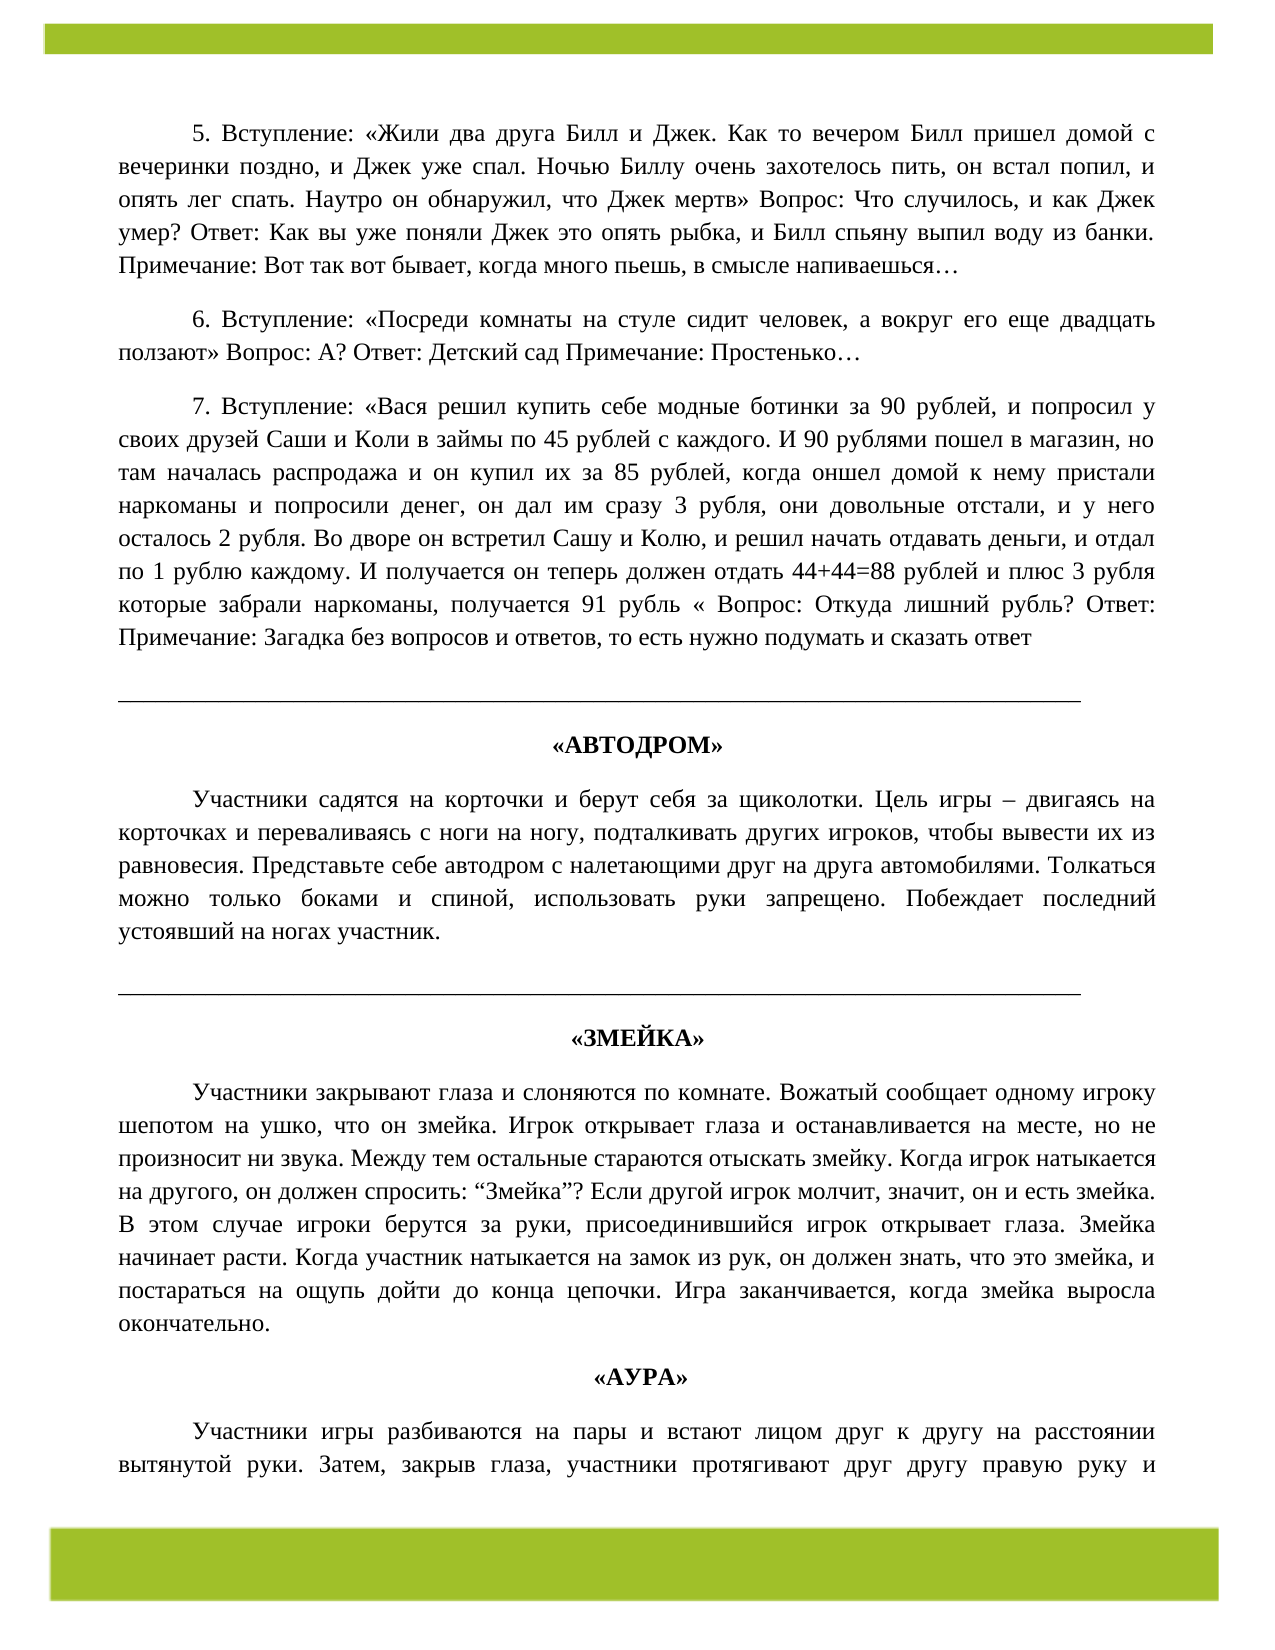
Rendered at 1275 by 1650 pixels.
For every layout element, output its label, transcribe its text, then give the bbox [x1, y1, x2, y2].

text «АВТОДРОМ» [118, 730, 1157, 758]
text _____________________________________________________________________________ [118, 969, 1157, 998]
text _____________________________________________________________________________ [118, 676, 1157, 705]
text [118, 1416, 1157, 1478]
text «АУРА» [118, 1362, 1157, 1391]
text Участники садятся на корточки и берут себя за щиколотки. Цель игры – двигаясь на корточках и переваливаясь с ноги на ногу, подталкивать других игроков, чтобы вывести их из равновесия. Представьте себе автодром с налетающими друг на друга автомобилями. Толкаться можно только боками и спиной, использовать руки запрещено. Побеждает последний устоявший на ногах участник. [118, 784, 1157, 944]
text «ЗМЕЙКА» [118, 1023, 1157, 1052]
text Участники закрывают глаза и слоняются по комнате. Вожатый сообщает одному игроку шепотом на ушко, что он змейка. Игрок открывает глаза и останавливается на месте, но не произносит ни звука. Между тем остальные стараются отыскать змейку. Когда игрок натыкается на другого, он должен спросить: “Змейка”? Если другой игрок молчит, значит, он и есть змейка. В этом случае игроки берутся за руки, присоединившийся игрок открывает глаза. Змейка начинает расти. Когда участник натыкается на замок из рук, он должен знать, что это змейка, и постараться на ощупь дойти до конца цепочки. Игра заканчивается, когда змейка выросла окончательно. [118, 1077, 1157, 1337]
text 7. Вступление: «Вася решил купить себе модные ботинки за 90 рублей, и попросил у своих друзей Саши и Коли в займы по 45 рублей с каждого. И 90 рублями пошел в магазин, но там началась распродажа и он купил их за 85 рублей, когда оншел домой к нему пристали наркоманы и попросили денег, он дал им сразу 3 рубля, они довольные отстали, и у него осталось 2 рубля. Во дворе он встретил Сашу и Колю, и решил начать отдавать деньги, и отдал по 1 рублю каждому. И получается он теперь должен отдать 44+44=88 рублей и плюс 3 рубля которые забрали наркоманы, получается 91 рубль « Вопрос: Откуда лишний рубль? Ответ: Примечание: Загадка без вопросов и ответов, то есть нужно подумать и сказать ответ [118, 391, 1157, 651]
text 6. Вступление: «Посреди комнаты на стуле сидит человек, а вокруг его еще двадцать ползают» Вопрос: А? Ответ: Детский сад Примечание: Простенько… [118, 304, 1157, 366]
text 5. Вступление: «Жили два друга Билл и Джек. Как то вечером Билл пришел домой с вечеринки поздно, и Джек уже спал. Ночью Биллу очень захотелось пить, он встал попил, и опять лег спать. Наутро он обнаружил, что Джек мертв» Вопрос: Что случилось, и как Джек умер? Ответ: Как вы уже поняли Джек это опять рыбка, и Билл спьяну выпил воду из банки. Примечание: Вот так вот бывает, когда много пьешь, в смысле напиваешься… [118, 118, 1157, 279]
